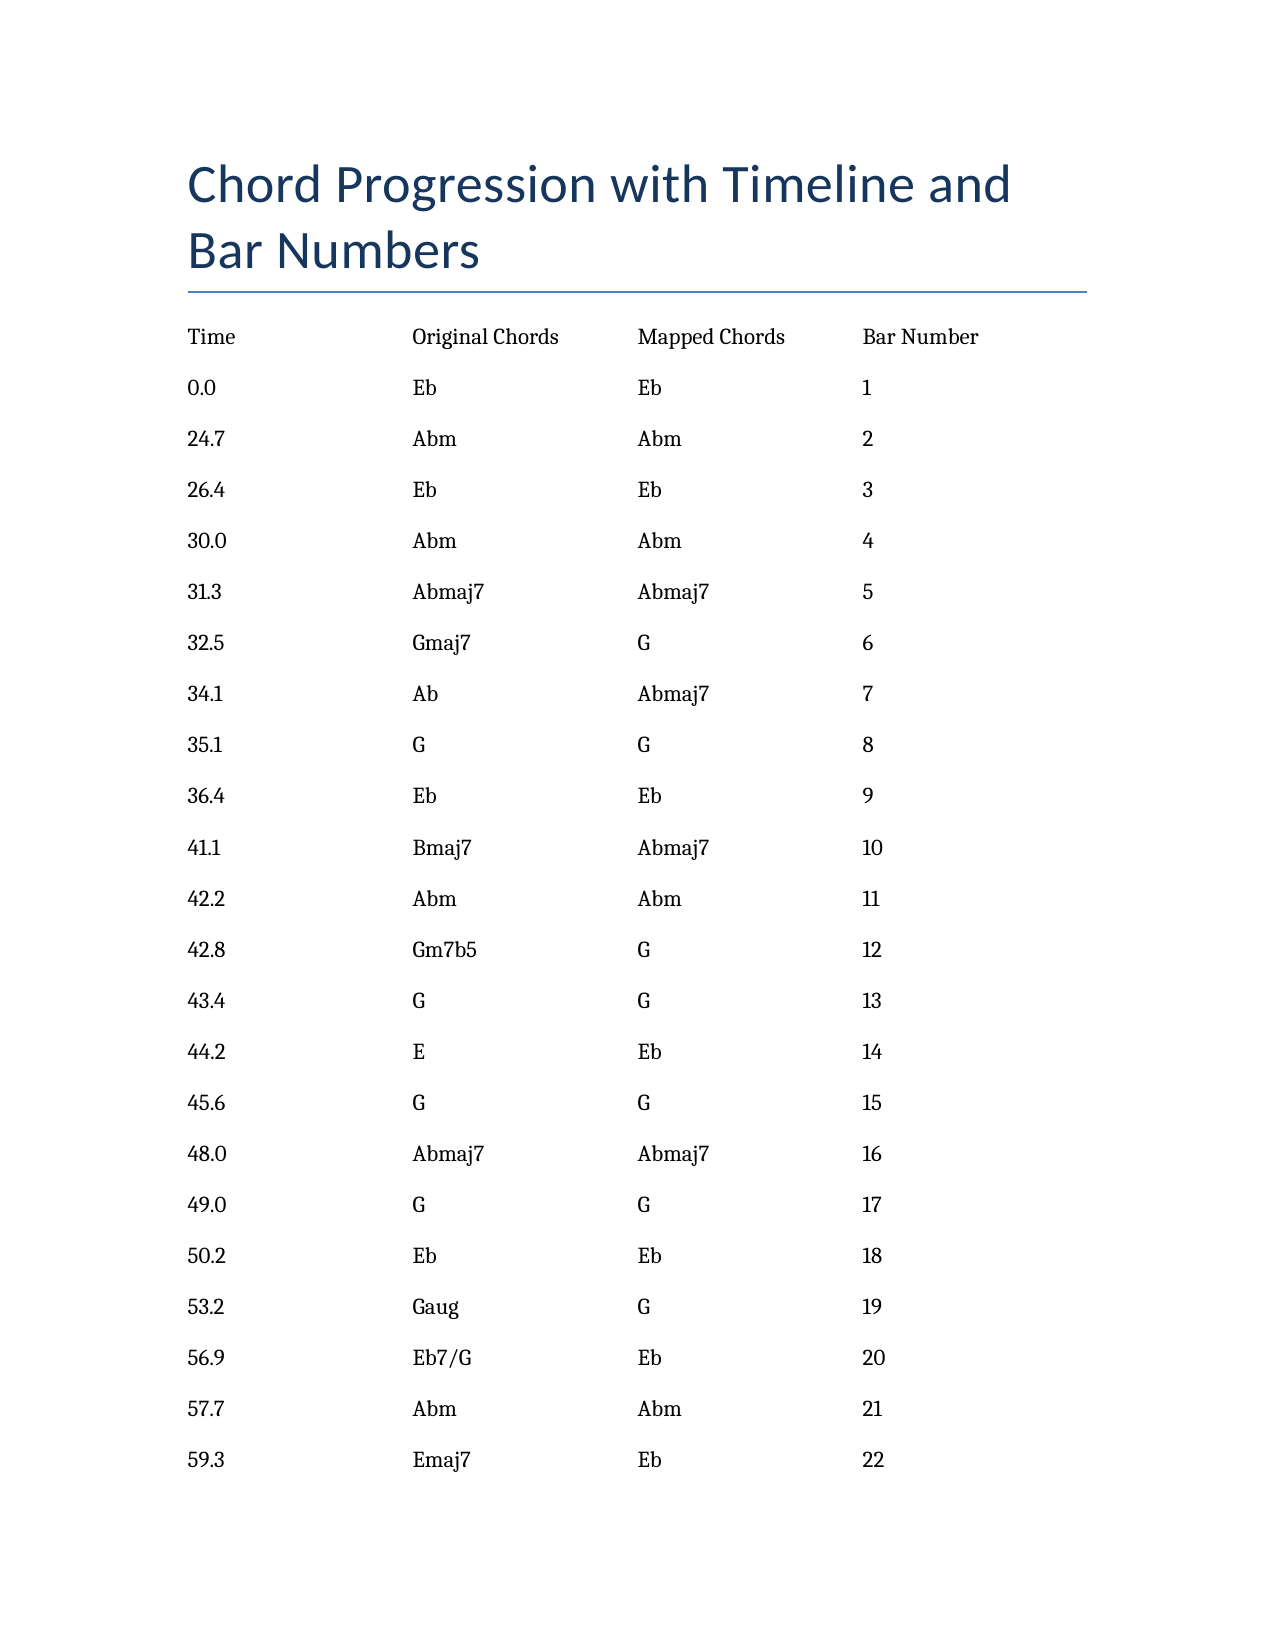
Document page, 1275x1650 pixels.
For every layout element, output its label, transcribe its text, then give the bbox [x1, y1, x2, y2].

table_cell 49.0 [176, 1192, 401, 1243]
table_cell G [401, 988, 626, 1038]
table_cell 17 [851, 1192, 1076, 1243]
table_cell 3 [851, 477, 1076, 528]
table_cell 7 [851, 681, 1076, 732]
table_header Time [176, 324, 401, 375]
table_cell 42.2 [176, 885, 401, 936]
table_cell 26.4 [176, 477, 401, 528]
table_cell Abm [401, 528, 626, 579]
table_cell Abmaj7 [626, 579, 851, 630]
table_cell 4 [851, 528, 1076, 579]
table_cell 41.1 [176, 834, 401, 885]
table_cell Eb [626, 375, 851, 426]
table_cell Abm [626, 528, 851, 579]
table_cell 16 [851, 1141, 1076, 1192]
table_cell Eb [626, 1243, 851, 1294]
table_cell G [626, 630, 851, 681]
table_cell 48.0 [176, 1141, 401, 1192]
table_cell 30.0 [176, 528, 401, 579]
table_cell 11 [851, 885, 1076, 936]
table_cell 18 [851, 1243, 1076, 1294]
table_cell Abm [401, 1396, 626, 1447]
table_cell 20 [851, 1345, 1076, 1396]
table_cell Abmaj7 [626, 834, 851, 885]
table_cell Eb [626, 1345, 851, 1396]
table_cell Emaj7 [401, 1447, 626, 1498]
table_cell 2 [851, 426, 1076, 477]
table_cell Eb [401, 783, 626, 834]
table_cell G [401, 1192, 626, 1243]
table_cell Abm [626, 885, 851, 936]
table_cell 8 [851, 732, 1076, 783]
table_cell G [626, 1294, 851, 1345]
table_cell G [626, 936, 851, 987]
table_cell G [626, 732, 851, 783]
table_cell Abmaj7 [626, 1141, 851, 1192]
table_cell 10 [851, 834, 1076, 885]
table_cell Eb [401, 477, 626, 528]
table_cell Abmaj7 [626, 681, 851, 732]
table_cell 42.8 [176, 936, 401, 987]
table_cell 56.9 [176, 1345, 401, 1396]
table_cell Bmaj7 [401, 834, 626, 885]
table_cell 24.7 [176, 426, 401, 477]
table_cell 32.5 [176, 630, 401, 681]
table_cell 22 [851, 1447, 1076, 1498]
table_cell Abm [401, 426, 626, 477]
table_cell 0.0 [176, 375, 401, 426]
table_header Mapped Chords [626, 324, 851, 375]
table_header Bar Number [851, 324, 1076, 375]
table_cell Eb [401, 1243, 626, 1294]
table_cell Gm7b5 [401, 936, 626, 987]
table_cell Eb7/G [401, 1345, 626, 1396]
table_cell 36.4 [176, 783, 401, 834]
table_cell 12 [851, 936, 1076, 987]
table_cell 59.3 [176, 1447, 401, 1498]
table_cell 21 [851, 1396, 1076, 1447]
table_cell G [401, 1090, 626, 1141]
table_cell 53.2 [176, 1294, 401, 1345]
table_cell G [626, 1192, 851, 1243]
table_cell Gaug [401, 1294, 626, 1345]
title Chord Progression with Timeline and Bar Numbers [187, 150, 1087, 293]
table_cell 50.2 [176, 1243, 401, 1294]
table_cell Eb [626, 783, 851, 834]
table_header Original Chords [401, 324, 626, 375]
table_cell G [626, 988, 851, 1038]
table_cell Abm [626, 1396, 851, 1447]
table_cell 19 [851, 1294, 1076, 1345]
table_cell 14 [851, 1039, 1076, 1089]
table_cell 43.4 [176, 988, 401, 1038]
table_cell Ab [401, 681, 626, 732]
table_cell E [401, 1039, 626, 1089]
table_cell G [626, 1090, 851, 1141]
table_cell Gmaj7 [401, 630, 626, 681]
table_cell 15 [851, 1090, 1076, 1141]
table_cell 1 [851, 375, 1076, 426]
table_cell Abm [626, 426, 851, 477]
table_cell 31.3 [176, 579, 401, 630]
table_cell Abmaj7 [401, 579, 626, 630]
table_cell Abmaj7 [401, 1141, 626, 1192]
table_cell 34.1 [176, 681, 401, 732]
table_cell 13 [851, 988, 1076, 1038]
table_cell Eb [626, 477, 851, 528]
table_cell 57.7 [176, 1396, 401, 1447]
table_cell 44.2 [176, 1039, 401, 1089]
table_cell 9 [851, 783, 1076, 834]
table_cell Eb [626, 1447, 851, 1498]
table_cell G [401, 732, 626, 783]
table_cell 35.1 [176, 732, 401, 783]
table_cell 45.6 [176, 1090, 401, 1141]
table_cell 5 [851, 579, 1076, 630]
table_cell 6 [851, 630, 1076, 681]
table_cell Abm [401, 885, 626, 936]
table_cell Eb [626, 1039, 851, 1089]
table_cell Eb [401, 375, 626, 426]
